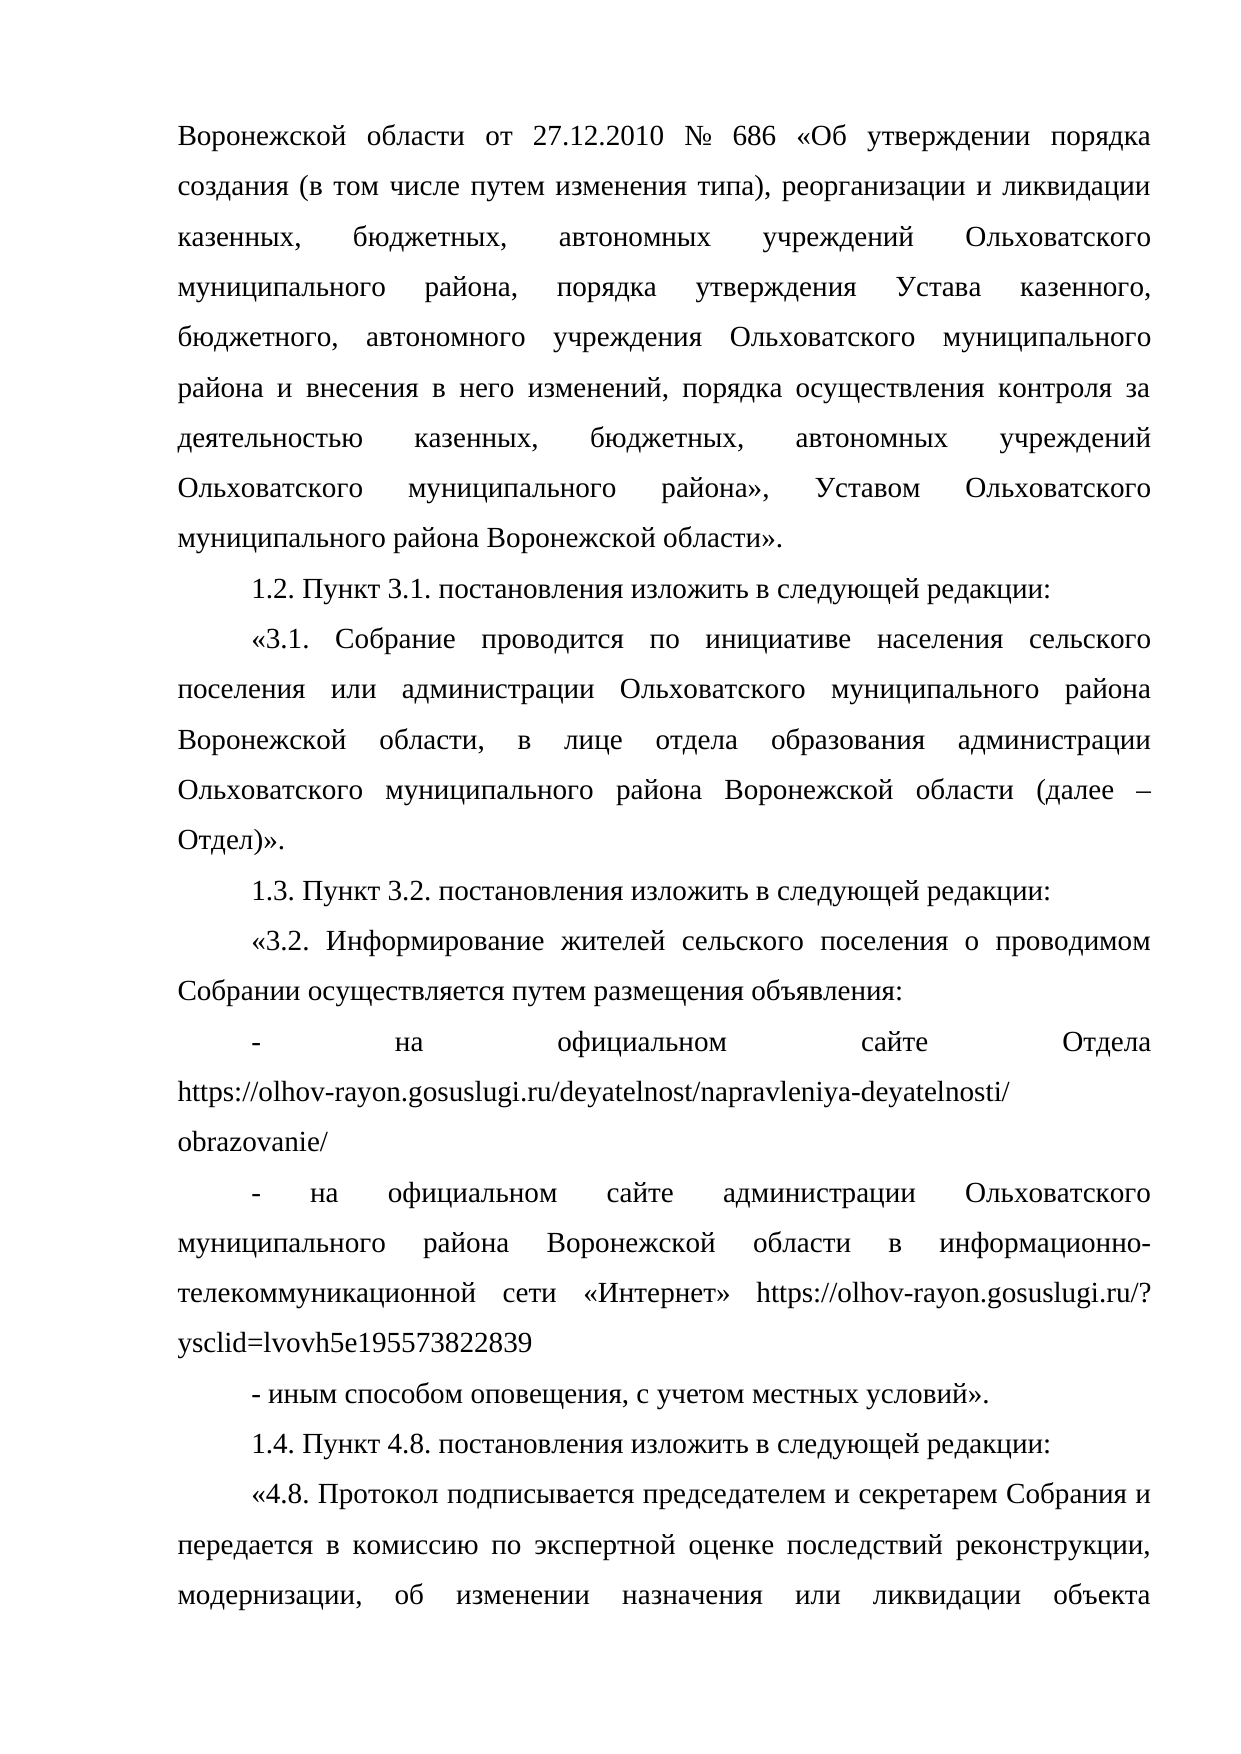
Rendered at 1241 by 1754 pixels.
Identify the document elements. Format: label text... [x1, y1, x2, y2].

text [177, 1477, 1152, 1611]
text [177, 118, 1152, 554]
text 1.2. Пункт 3.1. постановления изложить в следующей редакции: [177, 571, 1152, 604]
text - иным способом оповещения, с учетом местных условий». [177, 1376, 1152, 1409]
text - на официальном сайте администрации Ольховатского муниципального района Воронежской области в информационно-телекоммуникационной сети «Интернет» https://olhov-rayon.gosuslugi.ru/?ysclid=lvovh5e195573822839 [177, 1175, 1152, 1359]
text «3.2. Информирование жителей сельского поселения о проводимом Собрании осуществляется путем размещения объявления: [177, 923, 1152, 1007]
text 1.3. Пункт 3.2. постановления изложить в следующей редакции: [177, 873, 1152, 906]
text «3.1. Собрание проводится по инициативе населения сельского поселения или администрации Ольховатского муниципального района Воронежской области, в лице отдела образования администрации Ольховатского муниципального района Воронежской области (далее – Отдел)». [177, 621, 1152, 856]
text - на официальном сайте Отдела https://olhov-rayon.gosuslugi.ru/deyatelnost/napravleniya-deyatelnosti/obrazovanie/ [177, 1024, 1152, 1158]
text 1.4. Пункт 4.8. постановления изложить в следующей редакции: [177, 1426, 1152, 1460]
